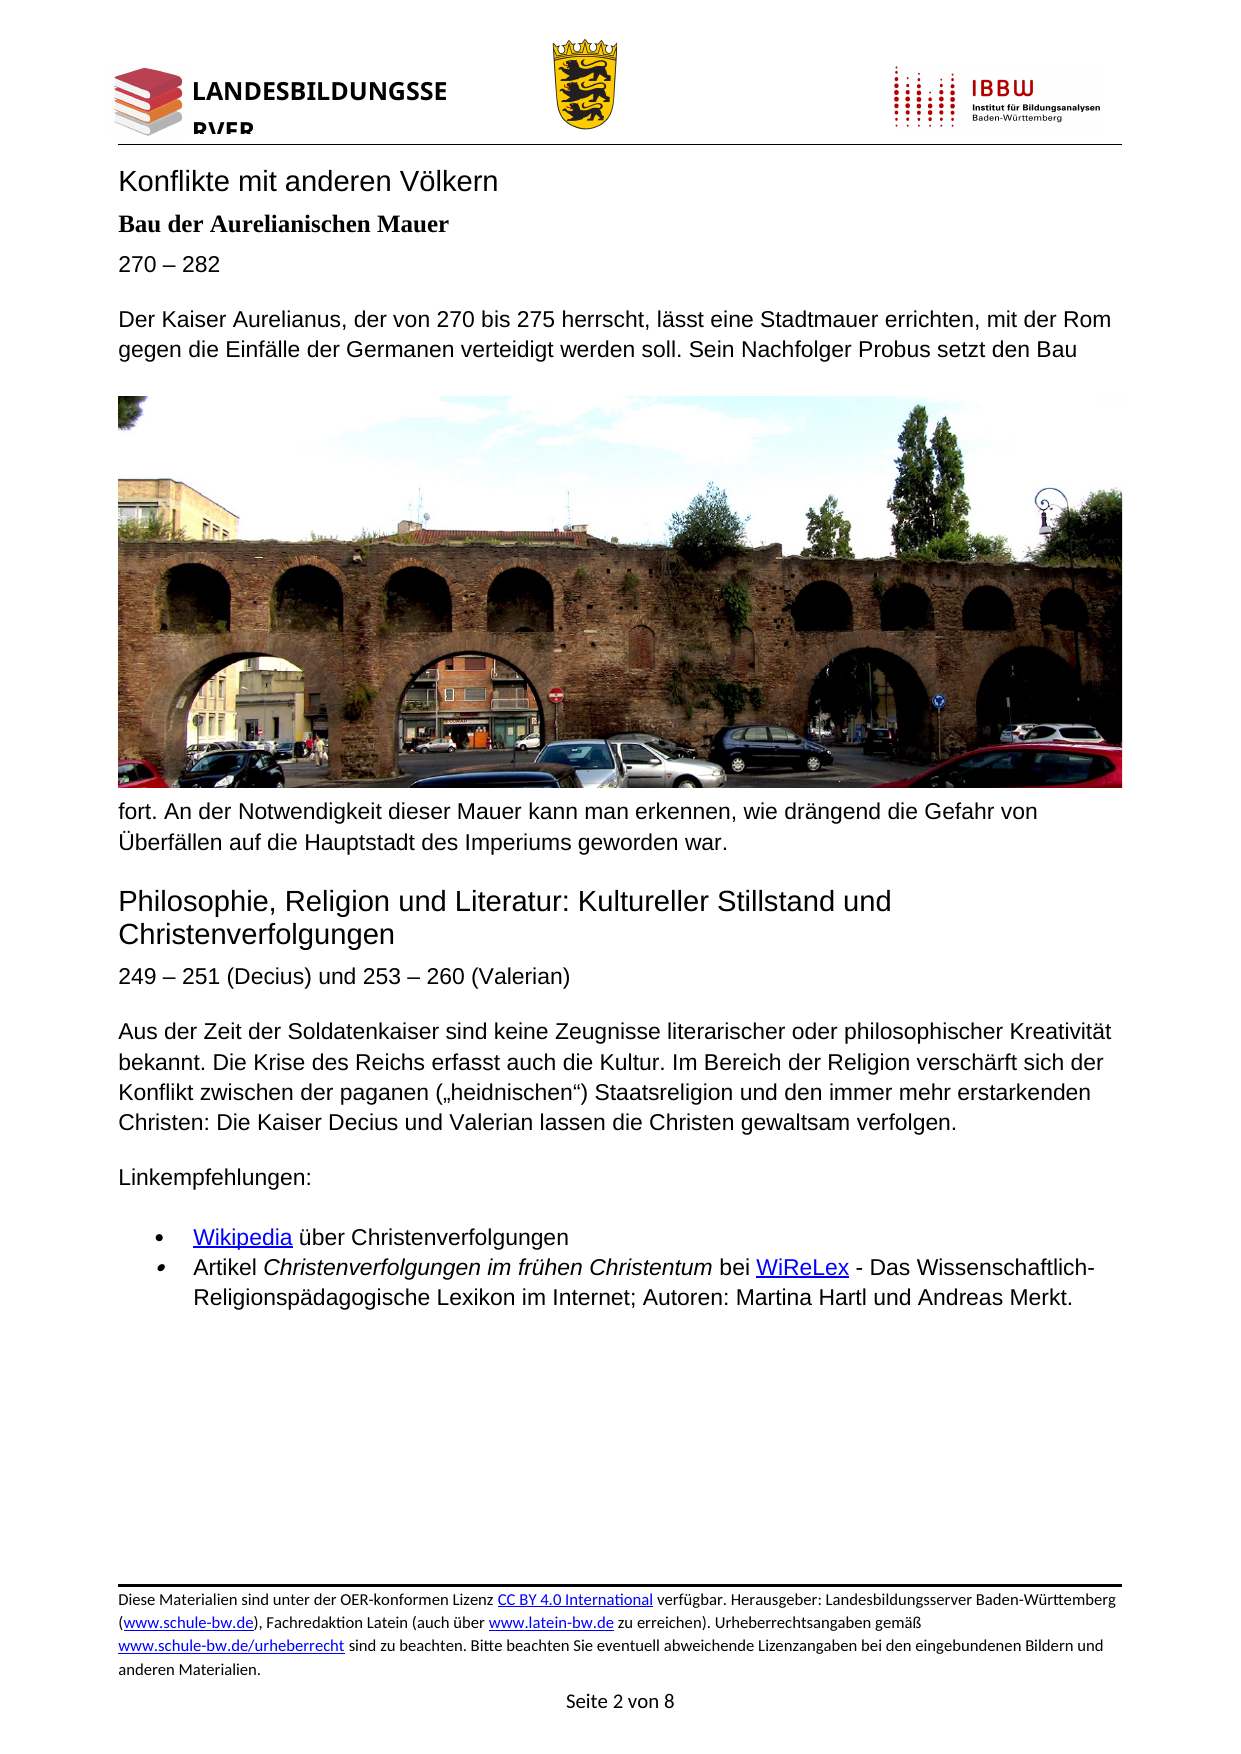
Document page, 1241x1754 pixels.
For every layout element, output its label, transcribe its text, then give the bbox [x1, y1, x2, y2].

text 249 – 251 (Decius) und 253 – 260 (Valerian) [118, 963, 1122, 989]
list Wikipedia über Christenverfolgungen [156, 1223, 1122, 1250]
picture [891, 63, 1102, 131]
text Aus der Zeit der Soldatenkaiser sind keine Zeugnisse literarischer oder philosophischer Kreativität bekannt. Die Krise des Reichs erfasst auch die Kultur. Im Bereich der Religion verschärft sich der Konflikt zwischen der paganen („heidnischen“) Staatsreligion und den immer mehr erstarkenden Christen: Die Kaiser Decius und Valerian lassen die Christen gewaltsam verfolgen. [118, 1018, 1122, 1135]
subtitle Philosophie, Religion und Literatur: Kultureller Stillstand und Christenverfolgungen [118, 884, 1122, 951]
picture [552, 38, 618, 130]
text Der Kaiser Aurelianus, der von 270 bis 275 herrscht, lässt eine Stadtmauer errichten, mit der Rom gegen die Einfälle der Germanen verteidigt werden soll. Sein Nachfolger Probus setzt den Bau fort. An der Notwendigkeit dieser Mauer kann man erkennen, wie drängend die Gefahr von Überfällen auf die Hauptstadt des Imperiums geworden war. [118, 306, 1122, 396]
text Linkempfehlungen: [118, 1164, 1122, 1191]
picture [109, 63, 187, 138]
list Artikel Christenverfolgungen im frühen Christentum bei WiReLex - Das Wissenschaftlich-Religionspädagogische Lexikon im Internet; Autoren: Martina Hartl und Andreas Merkt. [156, 1254, 1122, 1310]
subtitle Bau der Aurelianischen Mauer [118, 209, 1122, 238]
text 270 – 282 [118, 251, 1122, 277]
picture [118, 396, 1123, 788]
text Der Kaiser Aurelianus, der von 270 bis 275 herrscht, lässt eine Stadtmauer errichten, mit der Rom gegen die Einfälle der Germanen verteidigt werden soll. Sein Nachfolger Probus setzt den Bau fort. An der Notwendigkeit dieser Mauer kann man erkennen, wie drängend die Gefahr von Überfällen auf die Hauptstadt des Imperiums geworden war. [118, 788, 1122, 855]
subtitle Konflikte mit anderen Völkern [118, 163, 1122, 197]
